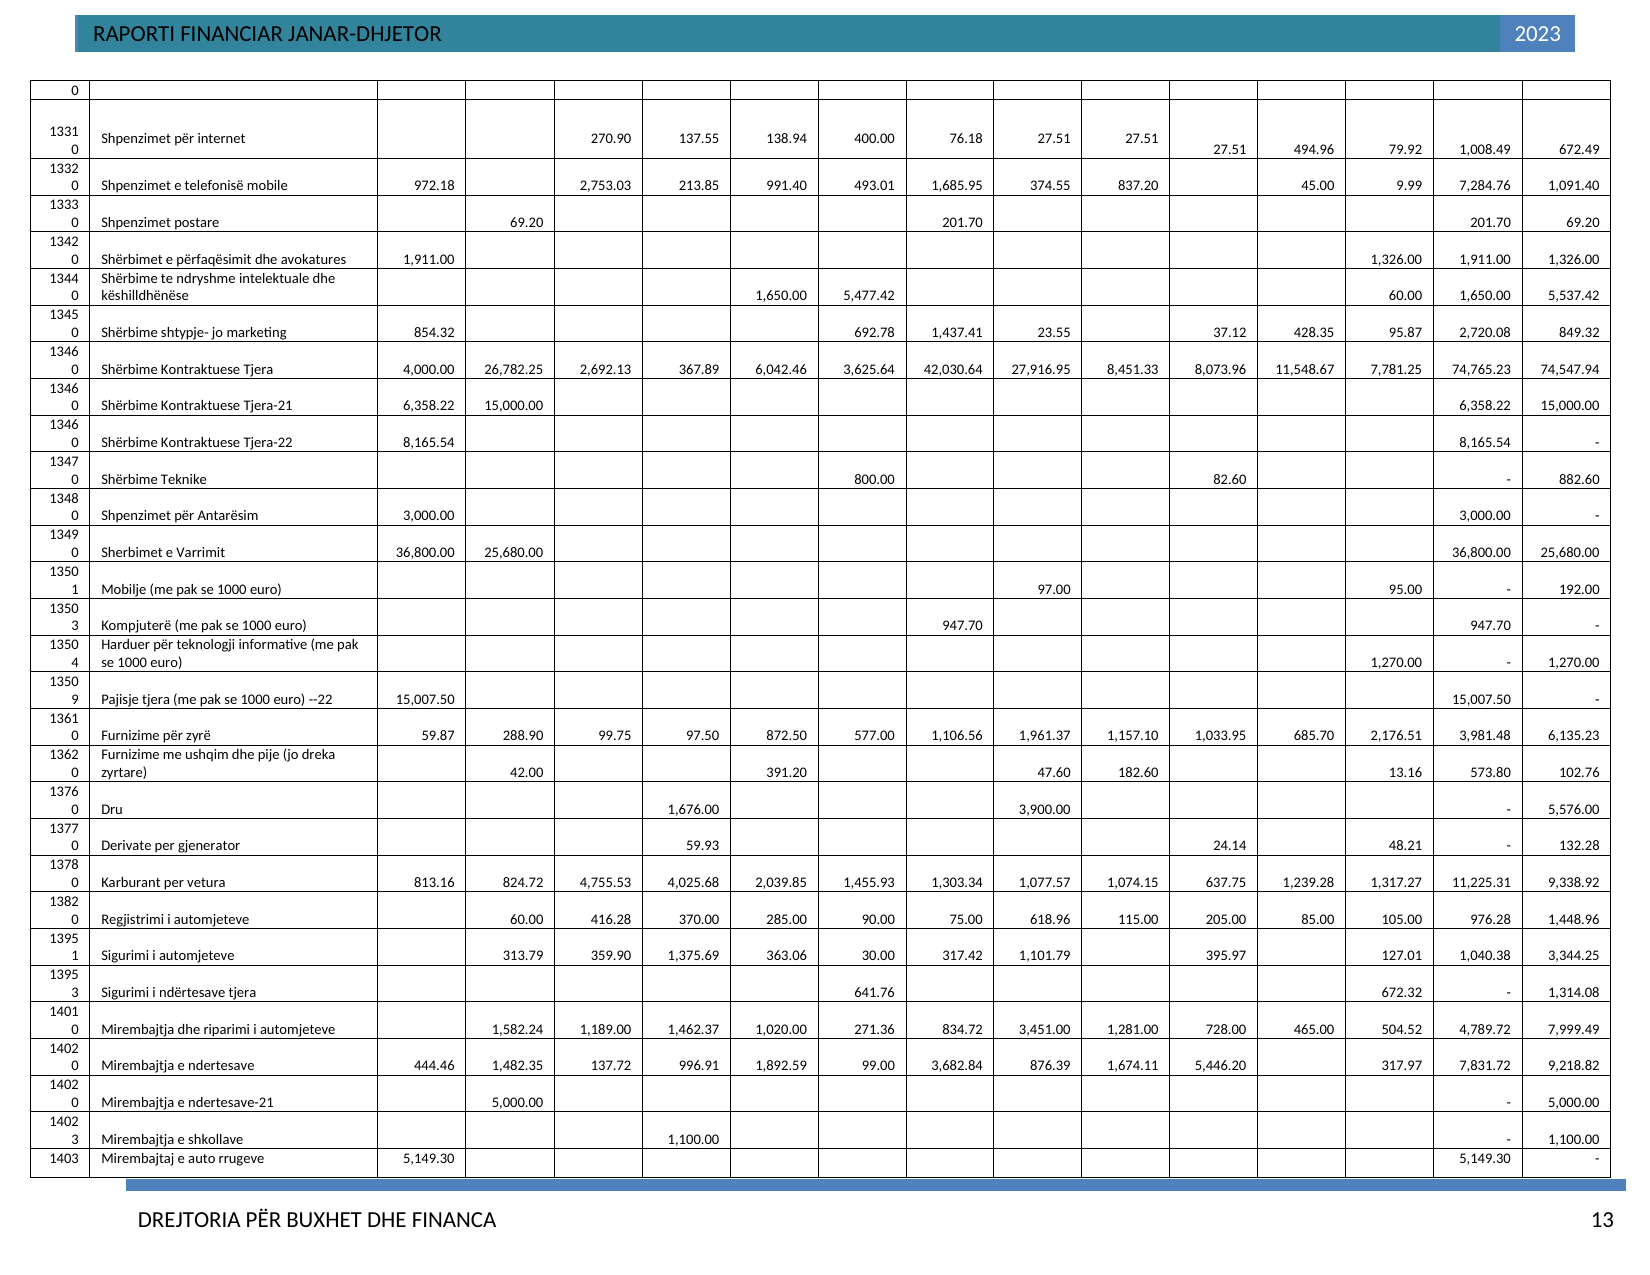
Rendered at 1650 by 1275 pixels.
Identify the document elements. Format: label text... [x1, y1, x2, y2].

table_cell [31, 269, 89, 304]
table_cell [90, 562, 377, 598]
table_cell [643, 81, 730, 99]
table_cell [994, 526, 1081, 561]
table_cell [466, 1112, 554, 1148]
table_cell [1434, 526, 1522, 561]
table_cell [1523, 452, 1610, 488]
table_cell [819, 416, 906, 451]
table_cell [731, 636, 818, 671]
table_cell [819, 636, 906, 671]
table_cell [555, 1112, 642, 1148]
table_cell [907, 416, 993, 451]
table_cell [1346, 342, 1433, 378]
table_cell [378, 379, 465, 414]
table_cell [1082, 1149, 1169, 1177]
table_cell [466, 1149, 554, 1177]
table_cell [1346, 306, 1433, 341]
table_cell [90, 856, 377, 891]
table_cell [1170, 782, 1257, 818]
table_cell 837.20 [1082, 159, 1169, 194]
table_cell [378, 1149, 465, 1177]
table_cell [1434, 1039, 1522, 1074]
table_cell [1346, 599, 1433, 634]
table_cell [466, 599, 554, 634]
table_cell 13310 [31, 100, 89, 158]
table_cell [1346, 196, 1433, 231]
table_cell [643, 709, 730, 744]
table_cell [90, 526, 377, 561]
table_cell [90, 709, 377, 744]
table_cell 672.49 [1523, 100, 1610, 158]
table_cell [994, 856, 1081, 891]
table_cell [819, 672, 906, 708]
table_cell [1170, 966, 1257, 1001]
table_cell 991.40 [731, 159, 818, 194]
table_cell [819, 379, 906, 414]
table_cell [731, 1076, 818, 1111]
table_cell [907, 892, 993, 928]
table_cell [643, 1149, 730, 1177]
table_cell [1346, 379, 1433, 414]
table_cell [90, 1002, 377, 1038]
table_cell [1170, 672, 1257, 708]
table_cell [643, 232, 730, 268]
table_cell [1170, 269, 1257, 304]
table_cell 120.00 [1434, 81, 1522, 99]
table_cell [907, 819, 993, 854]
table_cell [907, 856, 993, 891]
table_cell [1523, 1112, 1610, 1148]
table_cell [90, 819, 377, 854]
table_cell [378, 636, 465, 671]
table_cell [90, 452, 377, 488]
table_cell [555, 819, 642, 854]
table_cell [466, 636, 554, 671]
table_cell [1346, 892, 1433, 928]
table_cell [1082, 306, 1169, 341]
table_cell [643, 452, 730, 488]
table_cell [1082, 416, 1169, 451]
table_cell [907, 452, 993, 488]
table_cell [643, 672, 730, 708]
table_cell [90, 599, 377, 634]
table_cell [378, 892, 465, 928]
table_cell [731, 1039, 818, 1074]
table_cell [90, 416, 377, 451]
table_cell [466, 100, 554, 158]
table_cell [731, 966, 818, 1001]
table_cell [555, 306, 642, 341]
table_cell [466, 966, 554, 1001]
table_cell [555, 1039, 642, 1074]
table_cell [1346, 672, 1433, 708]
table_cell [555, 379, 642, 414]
table_cell 374.55 [994, 159, 1081, 194]
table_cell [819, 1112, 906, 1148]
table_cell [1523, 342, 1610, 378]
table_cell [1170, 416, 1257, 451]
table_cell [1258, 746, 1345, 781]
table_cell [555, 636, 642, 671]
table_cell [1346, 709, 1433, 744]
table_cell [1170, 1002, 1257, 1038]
table_cell 1,091.40 [1523, 159, 1610, 194]
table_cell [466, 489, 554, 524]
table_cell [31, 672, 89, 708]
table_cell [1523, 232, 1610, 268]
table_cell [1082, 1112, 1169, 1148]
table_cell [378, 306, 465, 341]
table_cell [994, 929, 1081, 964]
table_cell [1346, 81, 1433, 99]
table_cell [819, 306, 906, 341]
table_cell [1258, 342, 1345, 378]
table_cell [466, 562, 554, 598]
table_cell 9.99 [1346, 159, 1433, 194]
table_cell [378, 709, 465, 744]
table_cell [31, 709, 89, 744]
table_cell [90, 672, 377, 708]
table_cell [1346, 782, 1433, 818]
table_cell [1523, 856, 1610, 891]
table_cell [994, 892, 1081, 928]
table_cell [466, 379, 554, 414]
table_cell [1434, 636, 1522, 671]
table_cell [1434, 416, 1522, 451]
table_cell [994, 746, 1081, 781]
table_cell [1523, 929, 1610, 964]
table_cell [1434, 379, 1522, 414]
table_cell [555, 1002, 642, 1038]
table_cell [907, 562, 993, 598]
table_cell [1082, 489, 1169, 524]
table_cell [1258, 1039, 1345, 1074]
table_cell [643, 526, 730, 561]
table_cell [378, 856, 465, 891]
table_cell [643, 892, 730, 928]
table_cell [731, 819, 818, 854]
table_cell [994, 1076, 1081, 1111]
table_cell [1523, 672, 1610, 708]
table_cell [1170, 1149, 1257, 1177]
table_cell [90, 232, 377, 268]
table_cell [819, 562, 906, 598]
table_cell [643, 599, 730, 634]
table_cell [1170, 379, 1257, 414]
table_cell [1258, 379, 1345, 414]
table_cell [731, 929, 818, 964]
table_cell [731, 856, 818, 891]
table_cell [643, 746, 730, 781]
table_cell [1258, 81, 1345, 99]
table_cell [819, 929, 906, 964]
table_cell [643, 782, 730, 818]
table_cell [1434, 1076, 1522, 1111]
table_cell 1,008.49 [1434, 100, 1522, 158]
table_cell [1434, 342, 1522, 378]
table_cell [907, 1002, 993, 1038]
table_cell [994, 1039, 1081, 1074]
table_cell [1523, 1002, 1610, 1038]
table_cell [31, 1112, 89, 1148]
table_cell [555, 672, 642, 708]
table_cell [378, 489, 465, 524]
table_cell Shpenzimet e telefonisë mobile [90, 159, 377, 194]
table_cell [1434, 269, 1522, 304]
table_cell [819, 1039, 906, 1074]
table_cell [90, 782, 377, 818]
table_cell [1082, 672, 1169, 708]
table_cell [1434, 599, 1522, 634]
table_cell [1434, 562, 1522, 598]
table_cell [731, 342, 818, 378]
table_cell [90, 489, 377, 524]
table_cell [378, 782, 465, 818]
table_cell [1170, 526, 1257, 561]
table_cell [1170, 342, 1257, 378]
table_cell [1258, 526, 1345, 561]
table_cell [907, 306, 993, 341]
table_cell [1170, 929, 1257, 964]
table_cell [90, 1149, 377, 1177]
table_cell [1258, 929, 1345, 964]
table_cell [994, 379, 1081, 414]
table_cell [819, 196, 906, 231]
table_cell 78.00 [466, 81, 554, 99]
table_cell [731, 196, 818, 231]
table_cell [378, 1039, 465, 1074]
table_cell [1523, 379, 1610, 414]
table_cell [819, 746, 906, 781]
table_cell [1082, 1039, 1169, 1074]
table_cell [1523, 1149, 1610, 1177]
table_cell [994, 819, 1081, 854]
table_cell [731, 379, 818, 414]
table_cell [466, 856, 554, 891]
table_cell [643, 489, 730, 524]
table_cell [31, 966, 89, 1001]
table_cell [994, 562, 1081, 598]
table_cell 137.55 [643, 100, 730, 158]
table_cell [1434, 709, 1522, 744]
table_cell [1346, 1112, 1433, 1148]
table_cell 270.90 [555, 100, 642, 158]
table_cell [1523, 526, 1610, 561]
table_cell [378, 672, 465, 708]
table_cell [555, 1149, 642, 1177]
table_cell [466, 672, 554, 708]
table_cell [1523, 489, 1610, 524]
table_cell Shpenzimet për internet [90, 100, 377, 158]
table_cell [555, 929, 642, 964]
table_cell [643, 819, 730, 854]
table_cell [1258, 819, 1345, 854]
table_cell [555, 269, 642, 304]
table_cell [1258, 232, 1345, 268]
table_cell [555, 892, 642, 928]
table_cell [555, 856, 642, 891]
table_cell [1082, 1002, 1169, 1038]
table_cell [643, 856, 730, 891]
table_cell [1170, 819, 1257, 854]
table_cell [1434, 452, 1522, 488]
table_cell Shpenzimet postare [90, 196, 377, 231]
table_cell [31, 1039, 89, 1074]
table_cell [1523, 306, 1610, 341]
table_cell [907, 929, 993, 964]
table_cell [466, 159, 554, 194]
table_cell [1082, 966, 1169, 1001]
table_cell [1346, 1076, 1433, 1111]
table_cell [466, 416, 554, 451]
table_cell [1170, 81, 1257, 99]
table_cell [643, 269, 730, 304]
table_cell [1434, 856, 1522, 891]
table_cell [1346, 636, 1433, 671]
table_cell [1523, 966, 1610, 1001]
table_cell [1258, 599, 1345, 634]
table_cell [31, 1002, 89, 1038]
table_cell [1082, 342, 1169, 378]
table_cell [378, 196, 465, 231]
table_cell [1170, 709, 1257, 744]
table_cell 13140 [31, 81, 89, 99]
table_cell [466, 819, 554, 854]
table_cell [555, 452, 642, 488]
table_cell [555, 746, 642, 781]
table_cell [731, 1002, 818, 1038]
table_cell 493.00 [1523, 81, 1610, 99]
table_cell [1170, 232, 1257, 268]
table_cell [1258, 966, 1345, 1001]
table_cell 2,753.03 [555, 159, 642, 194]
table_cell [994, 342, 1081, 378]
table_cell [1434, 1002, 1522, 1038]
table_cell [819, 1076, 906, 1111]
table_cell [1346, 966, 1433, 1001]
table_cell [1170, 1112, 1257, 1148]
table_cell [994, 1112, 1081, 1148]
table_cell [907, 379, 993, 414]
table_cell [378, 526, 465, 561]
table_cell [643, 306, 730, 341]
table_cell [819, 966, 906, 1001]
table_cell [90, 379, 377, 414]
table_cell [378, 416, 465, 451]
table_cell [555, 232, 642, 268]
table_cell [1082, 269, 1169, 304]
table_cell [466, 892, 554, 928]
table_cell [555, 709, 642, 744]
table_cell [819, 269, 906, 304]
table_cell 494.96 [1258, 100, 1345, 158]
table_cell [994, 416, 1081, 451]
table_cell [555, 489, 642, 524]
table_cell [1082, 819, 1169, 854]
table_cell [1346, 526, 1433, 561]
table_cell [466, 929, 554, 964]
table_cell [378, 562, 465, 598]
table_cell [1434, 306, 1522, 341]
table_cell [731, 81, 818, 99]
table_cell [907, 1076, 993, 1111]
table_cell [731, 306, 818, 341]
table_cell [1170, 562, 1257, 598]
table_cell [1170, 159, 1257, 194]
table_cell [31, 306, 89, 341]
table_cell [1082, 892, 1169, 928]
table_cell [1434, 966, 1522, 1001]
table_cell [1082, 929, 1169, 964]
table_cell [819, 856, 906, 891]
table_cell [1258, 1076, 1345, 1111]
table_cell [378, 100, 465, 158]
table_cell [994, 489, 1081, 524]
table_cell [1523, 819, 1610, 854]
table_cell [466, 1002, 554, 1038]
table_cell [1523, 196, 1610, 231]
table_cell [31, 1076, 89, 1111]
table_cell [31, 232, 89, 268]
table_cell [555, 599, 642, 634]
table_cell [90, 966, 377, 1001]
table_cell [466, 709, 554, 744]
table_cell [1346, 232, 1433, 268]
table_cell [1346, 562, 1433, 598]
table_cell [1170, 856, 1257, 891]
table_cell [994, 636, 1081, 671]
table_cell [1082, 81, 1169, 99]
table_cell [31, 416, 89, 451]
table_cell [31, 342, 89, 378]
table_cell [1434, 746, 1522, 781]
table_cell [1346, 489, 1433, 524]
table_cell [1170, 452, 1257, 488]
table_cell 120.00 [907, 81, 993, 99]
table_cell 13330 [31, 196, 89, 231]
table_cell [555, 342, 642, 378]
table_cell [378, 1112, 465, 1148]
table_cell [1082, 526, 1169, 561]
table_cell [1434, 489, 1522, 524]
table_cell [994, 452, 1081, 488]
table_cell 972.18 [378, 159, 465, 194]
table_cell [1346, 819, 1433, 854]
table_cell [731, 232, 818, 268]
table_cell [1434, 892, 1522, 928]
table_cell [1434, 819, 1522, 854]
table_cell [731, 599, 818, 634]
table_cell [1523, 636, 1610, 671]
table_cell 415.00 [994, 81, 1081, 99]
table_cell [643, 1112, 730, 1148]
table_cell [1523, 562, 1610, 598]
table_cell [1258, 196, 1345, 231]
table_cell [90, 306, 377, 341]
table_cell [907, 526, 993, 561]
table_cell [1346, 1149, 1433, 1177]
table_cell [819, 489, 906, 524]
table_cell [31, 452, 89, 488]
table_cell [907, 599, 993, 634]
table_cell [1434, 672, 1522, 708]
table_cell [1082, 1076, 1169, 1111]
table_cell [555, 196, 642, 231]
table_cell 27.51 [1082, 100, 1169, 158]
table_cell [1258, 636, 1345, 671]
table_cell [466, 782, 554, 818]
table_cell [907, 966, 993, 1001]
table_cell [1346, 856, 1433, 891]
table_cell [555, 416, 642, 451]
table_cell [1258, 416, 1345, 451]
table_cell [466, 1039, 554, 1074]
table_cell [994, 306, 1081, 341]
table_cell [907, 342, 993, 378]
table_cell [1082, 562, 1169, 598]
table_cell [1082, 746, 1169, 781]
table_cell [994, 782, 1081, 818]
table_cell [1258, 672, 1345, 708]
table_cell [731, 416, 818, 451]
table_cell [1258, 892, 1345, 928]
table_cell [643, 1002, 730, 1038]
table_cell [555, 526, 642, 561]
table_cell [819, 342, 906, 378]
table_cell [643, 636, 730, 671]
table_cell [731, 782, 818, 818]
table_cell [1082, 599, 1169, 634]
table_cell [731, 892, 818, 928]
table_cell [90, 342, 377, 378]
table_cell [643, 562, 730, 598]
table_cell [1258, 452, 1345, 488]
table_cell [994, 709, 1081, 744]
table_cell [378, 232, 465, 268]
table_cell 138.94 [731, 100, 818, 158]
table_cell 45.00 [1258, 159, 1345, 194]
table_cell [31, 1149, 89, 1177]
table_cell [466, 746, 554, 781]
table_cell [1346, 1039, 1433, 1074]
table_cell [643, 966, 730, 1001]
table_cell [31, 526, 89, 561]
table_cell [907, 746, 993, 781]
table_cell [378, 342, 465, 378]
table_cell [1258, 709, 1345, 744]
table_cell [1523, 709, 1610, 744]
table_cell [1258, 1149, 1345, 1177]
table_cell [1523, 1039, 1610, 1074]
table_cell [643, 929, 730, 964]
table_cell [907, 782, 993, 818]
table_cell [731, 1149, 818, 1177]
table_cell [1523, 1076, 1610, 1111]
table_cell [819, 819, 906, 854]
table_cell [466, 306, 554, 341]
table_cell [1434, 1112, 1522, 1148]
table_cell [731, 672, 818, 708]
table_cell [555, 81, 642, 99]
table_cell 7,284.76 [1434, 159, 1522, 194]
table_cell [378, 81, 465, 99]
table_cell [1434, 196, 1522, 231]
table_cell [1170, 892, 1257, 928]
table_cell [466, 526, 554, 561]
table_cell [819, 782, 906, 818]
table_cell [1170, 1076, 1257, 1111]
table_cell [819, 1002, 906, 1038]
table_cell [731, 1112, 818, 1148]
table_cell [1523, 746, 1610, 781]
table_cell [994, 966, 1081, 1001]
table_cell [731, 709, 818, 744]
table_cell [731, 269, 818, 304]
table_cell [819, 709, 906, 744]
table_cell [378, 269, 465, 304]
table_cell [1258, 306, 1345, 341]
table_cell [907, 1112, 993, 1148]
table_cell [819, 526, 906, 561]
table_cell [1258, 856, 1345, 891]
table_cell 13320 [31, 159, 89, 194]
table_cell 1,685.95 [907, 159, 993, 194]
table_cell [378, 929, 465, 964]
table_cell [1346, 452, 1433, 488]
table_cell 400.00 [819, 100, 906, 158]
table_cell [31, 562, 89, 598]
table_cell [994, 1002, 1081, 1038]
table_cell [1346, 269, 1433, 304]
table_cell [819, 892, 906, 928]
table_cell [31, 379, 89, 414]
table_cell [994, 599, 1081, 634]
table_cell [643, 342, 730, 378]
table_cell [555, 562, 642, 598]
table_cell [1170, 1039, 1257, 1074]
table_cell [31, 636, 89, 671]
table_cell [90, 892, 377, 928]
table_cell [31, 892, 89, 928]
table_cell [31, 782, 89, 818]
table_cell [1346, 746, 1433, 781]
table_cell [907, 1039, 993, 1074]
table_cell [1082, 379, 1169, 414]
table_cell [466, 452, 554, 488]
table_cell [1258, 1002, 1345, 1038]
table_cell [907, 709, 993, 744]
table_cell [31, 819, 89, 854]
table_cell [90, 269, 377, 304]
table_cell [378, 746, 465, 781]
table_cell 79.92 [1346, 100, 1433, 158]
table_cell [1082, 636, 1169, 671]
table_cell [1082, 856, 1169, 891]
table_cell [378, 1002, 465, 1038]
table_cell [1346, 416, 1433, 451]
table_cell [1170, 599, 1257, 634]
table_cell 493.01 [819, 159, 906, 194]
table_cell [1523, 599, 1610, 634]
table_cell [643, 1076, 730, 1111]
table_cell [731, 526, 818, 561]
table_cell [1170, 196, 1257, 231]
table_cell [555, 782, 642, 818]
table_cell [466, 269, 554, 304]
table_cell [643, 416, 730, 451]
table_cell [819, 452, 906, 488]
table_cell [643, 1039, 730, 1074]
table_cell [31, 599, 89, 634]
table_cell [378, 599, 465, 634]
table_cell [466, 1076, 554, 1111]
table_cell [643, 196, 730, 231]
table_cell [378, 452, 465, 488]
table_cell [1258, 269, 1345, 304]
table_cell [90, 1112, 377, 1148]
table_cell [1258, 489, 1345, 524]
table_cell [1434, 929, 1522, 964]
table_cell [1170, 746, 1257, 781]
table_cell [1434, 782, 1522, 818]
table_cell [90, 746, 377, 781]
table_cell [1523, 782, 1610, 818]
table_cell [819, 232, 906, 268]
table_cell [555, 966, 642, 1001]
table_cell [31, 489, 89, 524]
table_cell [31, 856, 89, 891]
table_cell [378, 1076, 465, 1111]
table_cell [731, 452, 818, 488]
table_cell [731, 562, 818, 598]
table_cell 213.85 [643, 159, 730, 194]
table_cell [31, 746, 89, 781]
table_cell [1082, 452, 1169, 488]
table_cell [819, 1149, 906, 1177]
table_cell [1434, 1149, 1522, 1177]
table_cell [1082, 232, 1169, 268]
table_cell 27.51 [994, 100, 1081, 158]
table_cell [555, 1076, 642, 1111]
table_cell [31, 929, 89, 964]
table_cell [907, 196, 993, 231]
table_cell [90, 81, 377, 99]
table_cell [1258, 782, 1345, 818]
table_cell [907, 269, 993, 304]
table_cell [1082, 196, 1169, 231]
table_cell 76.18 [907, 100, 993, 158]
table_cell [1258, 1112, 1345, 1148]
table_cell 69.20 [466, 196, 554, 231]
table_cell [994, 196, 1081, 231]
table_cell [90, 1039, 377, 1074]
table_cell [819, 81, 906, 99]
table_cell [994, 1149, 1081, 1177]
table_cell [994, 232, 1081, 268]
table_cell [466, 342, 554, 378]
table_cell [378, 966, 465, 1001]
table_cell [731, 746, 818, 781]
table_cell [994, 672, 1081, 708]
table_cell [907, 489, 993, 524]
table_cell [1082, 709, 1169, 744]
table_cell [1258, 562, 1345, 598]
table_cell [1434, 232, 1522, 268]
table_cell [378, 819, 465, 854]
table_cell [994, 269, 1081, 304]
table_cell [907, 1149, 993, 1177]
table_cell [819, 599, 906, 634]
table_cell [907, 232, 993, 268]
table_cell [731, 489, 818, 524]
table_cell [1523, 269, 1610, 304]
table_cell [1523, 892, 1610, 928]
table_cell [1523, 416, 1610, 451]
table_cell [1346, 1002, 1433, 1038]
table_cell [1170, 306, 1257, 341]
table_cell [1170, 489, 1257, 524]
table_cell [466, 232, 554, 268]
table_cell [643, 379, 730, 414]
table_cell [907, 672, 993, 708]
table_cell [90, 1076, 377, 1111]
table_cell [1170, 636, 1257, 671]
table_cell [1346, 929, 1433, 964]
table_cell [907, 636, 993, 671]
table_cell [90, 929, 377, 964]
table_cell 27.51 [1170, 100, 1257, 158]
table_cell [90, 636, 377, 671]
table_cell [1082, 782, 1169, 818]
